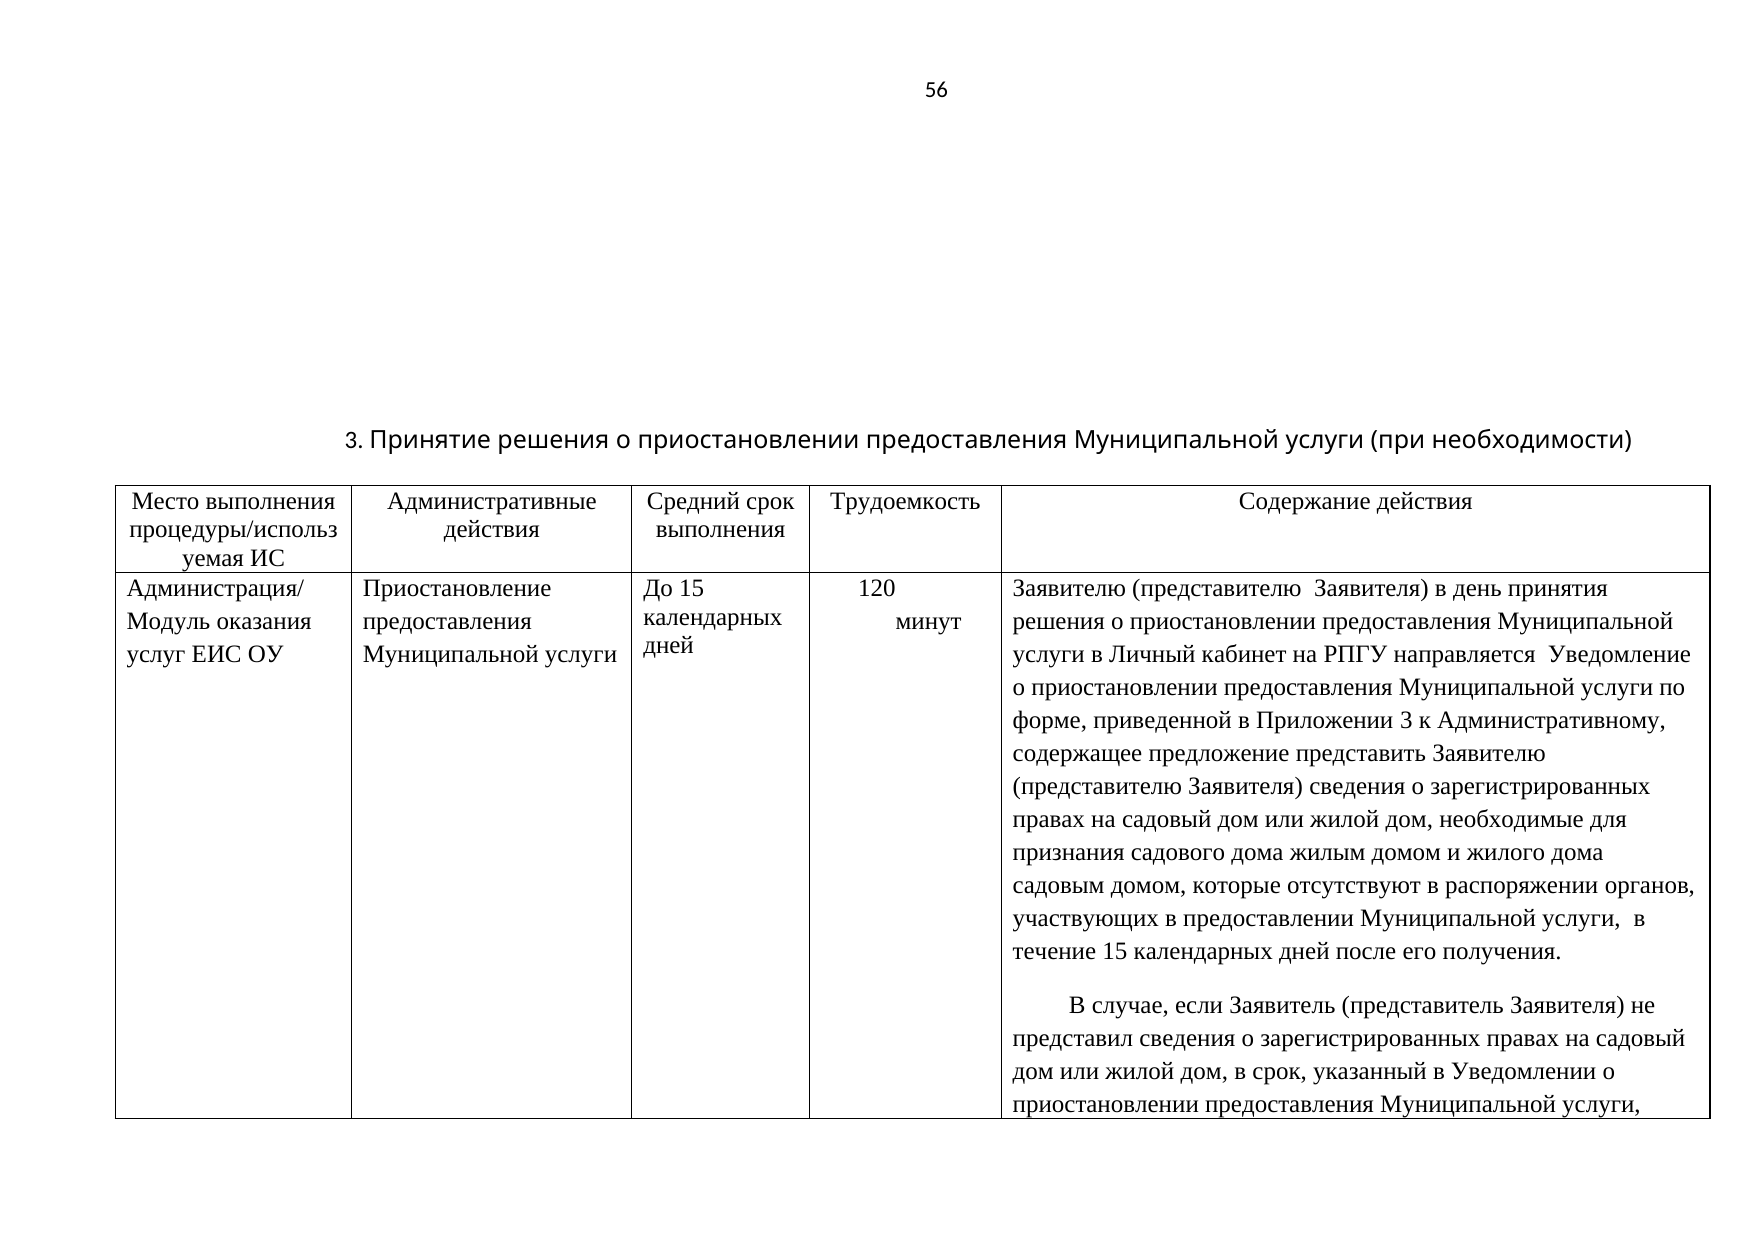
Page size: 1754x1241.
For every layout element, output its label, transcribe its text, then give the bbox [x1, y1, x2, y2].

table_cell минут [810, 573, 1001, 1118]
table_header Средний срок выполнения [632, 486, 809, 572]
table_cell До 15 календарных дней [632, 573, 809, 1118]
table_header Административные действия [352, 486, 631, 572]
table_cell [116, 573, 351, 1118]
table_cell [352, 573, 631, 1118]
table_header Содержание действия [1002, 486, 1709, 572]
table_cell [1002, 573, 1709, 1118]
text 3. Принятие решения о приостановлении предоставления Муниципальной услуги (при необходимости) [288, 422, 1695, 456]
table_header Трудоемкость [810, 486, 1001, 572]
table_header Место выполнения процедуры/используемая ИС [116, 486, 351, 572]
